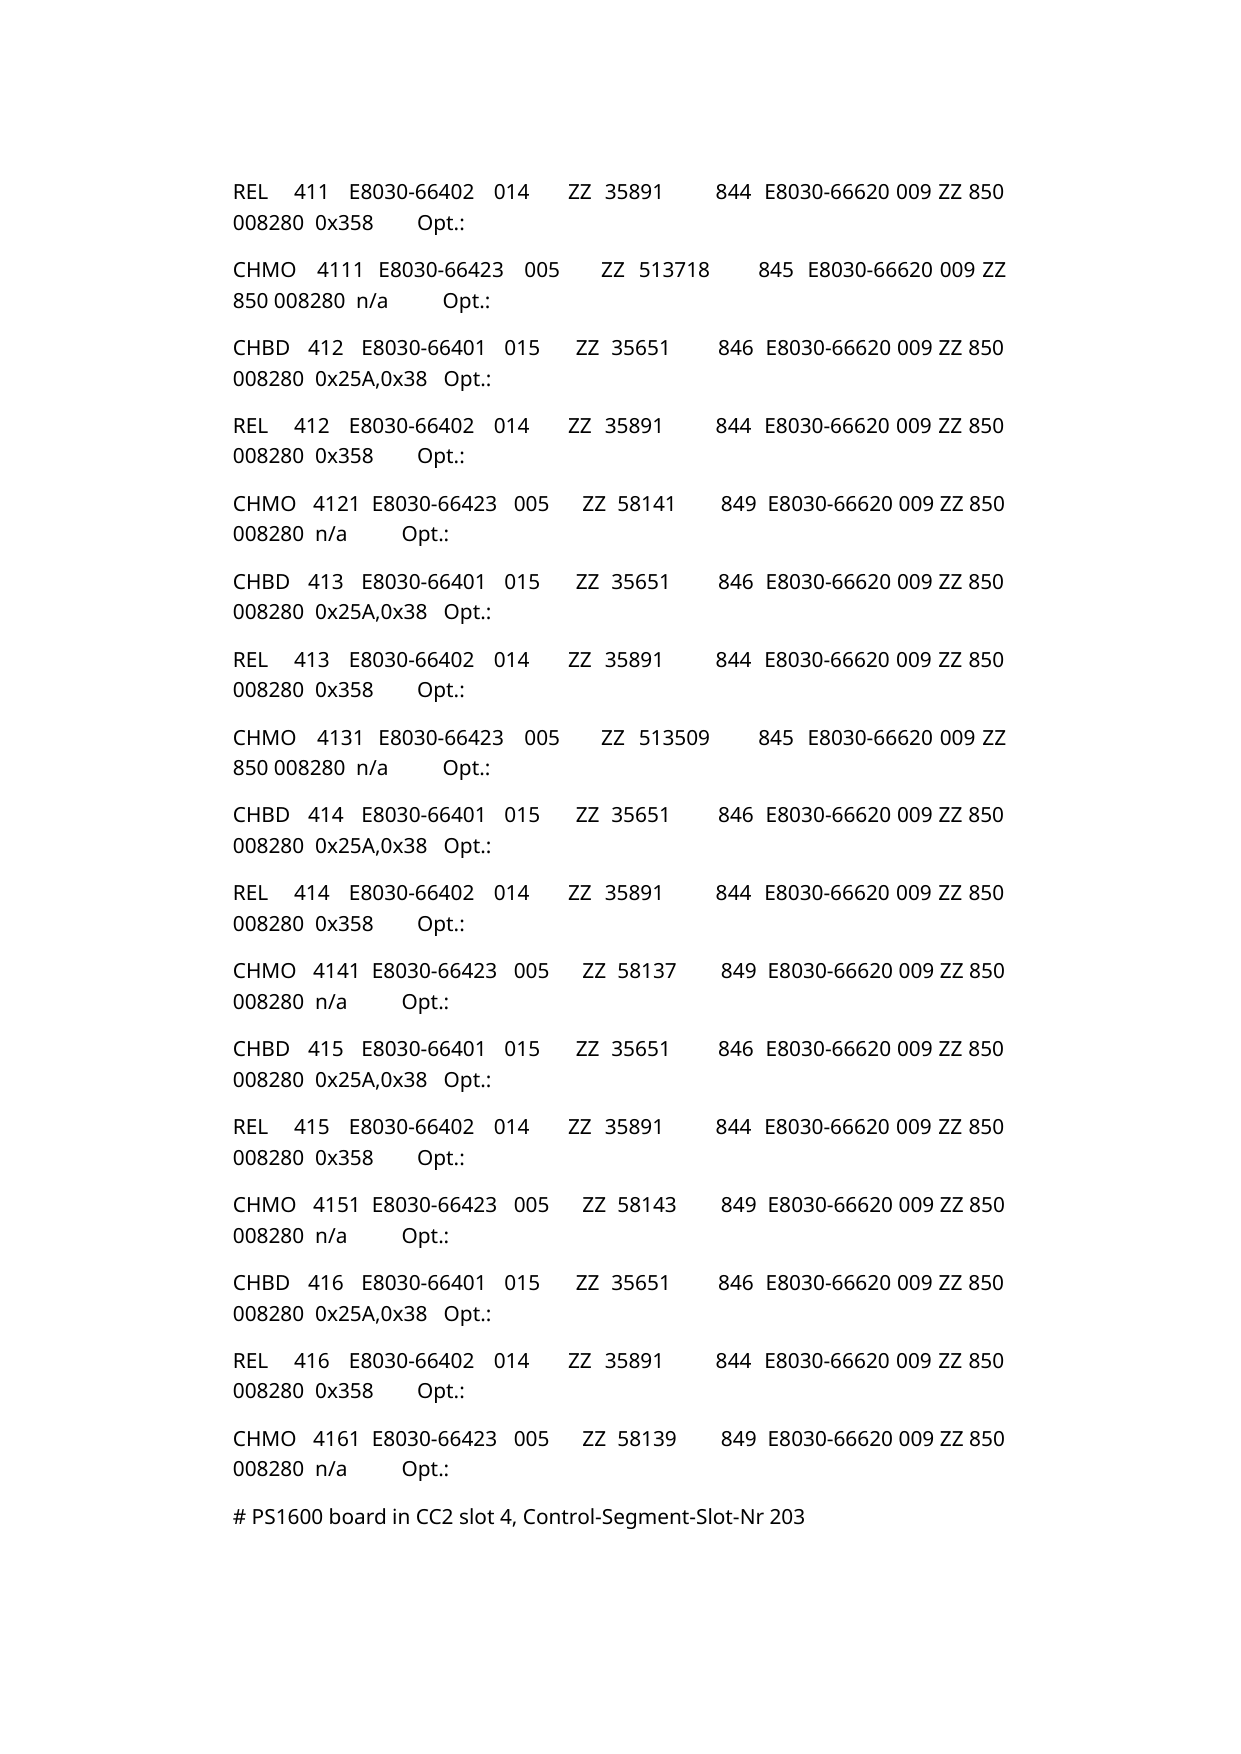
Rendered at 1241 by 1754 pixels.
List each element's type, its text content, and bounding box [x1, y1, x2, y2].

text CHBD 416 E8030-66401 015 ZZ 35651 846 E8030-66620 009 ZZ 850 008280 0x25A,0x38 Opt.: [233, 1268, 1007, 1327]
text REL 413 E8030-66402 014 ZZ 35891 844 E8030-66620 009 ZZ 850 008280 0x358 Opt.: [233, 645, 1007, 704]
text REL 415 E8030-66402 014 ZZ 35891 844 E8030-66620 009 ZZ 850 008280 0x358 Opt.: [233, 1112, 1007, 1171]
text CHBD 413 E8030-66401 015 ZZ 35651 846 E8030-66620 009 ZZ 850 008280 0x25A,0x38 Opt.: [233, 567, 1007, 626]
text # PS1600 board in CC2 slot 4, Control-Segment-Slot-Nr 203 [233, 1502, 1007, 1530]
text CHMO 4141 E8030-66423 005 ZZ 58137 849 E8030-66620 009 ZZ 850 008280 n/a Opt.: [233, 956, 1007, 1015]
text CHMO 4131 E8030-66423 005 ZZ 513509 845 E8030-66620 009 ZZ 850 008280 n/a Opt.: [233, 723, 1007, 782]
text REL 416 E8030-66402 014 ZZ 35891 844 E8030-66620 009 ZZ 850 008280 0x358 Opt.: [233, 1346, 1007, 1405]
text CHBD 412 E8030-66401 015 ZZ 35651 846 E8030-66620 009 ZZ 850 008280 0x25A,0x38 Opt.: [233, 333, 1007, 392]
text REL 411 E8030-66402 014 ZZ 35891 844 E8030-66620 009 ZZ 850 008280 0x358 Opt.: [233, 177, 1007, 236]
text REL 412 E8030-66402 014 ZZ 35891 844 E8030-66620 009 ZZ 850 008280 0x358 Opt.: [233, 411, 1007, 470]
text CHMO 4111 E8030-66423 005 ZZ 513718 845 E8030-66620 009 ZZ 850 008280 n/a Opt.: [233, 255, 1007, 314]
text CHBD 414 E8030-66401 015 ZZ 35651 846 E8030-66620 009 ZZ 850 008280 0x25A,0x38 Opt.: [233, 801, 1007, 859]
text CHMO 4161 E8030-66423 005 ZZ 58139 849 E8030-66620 009 ZZ 850 008280 n/a Opt.: [233, 1424, 1007, 1483]
text CHMO 4151 E8030-66423 005 ZZ 58143 849 E8030-66620 009 ZZ 850 008280 n/a Opt.: [233, 1190, 1007, 1249]
text CHBD 415 E8030-66401 015 ZZ 35651 846 E8030-66620 009 ZZ 850 008280 0x25A,0x38 Opt.: [233, 1034, 1007, 1093]
text CHMO 4121 E8030-66423 005 ZZ 58141 849 E8030-66620 009 ZZ 850 008280 n/a Opt.: [233, 489, 1007, 548]
text REL 414 E8030-66402 014 ZZ 35891 844 E8030-66620 009 ZZ 850 008280 0x358 Opt.: [233, 878, 1007, 937]
